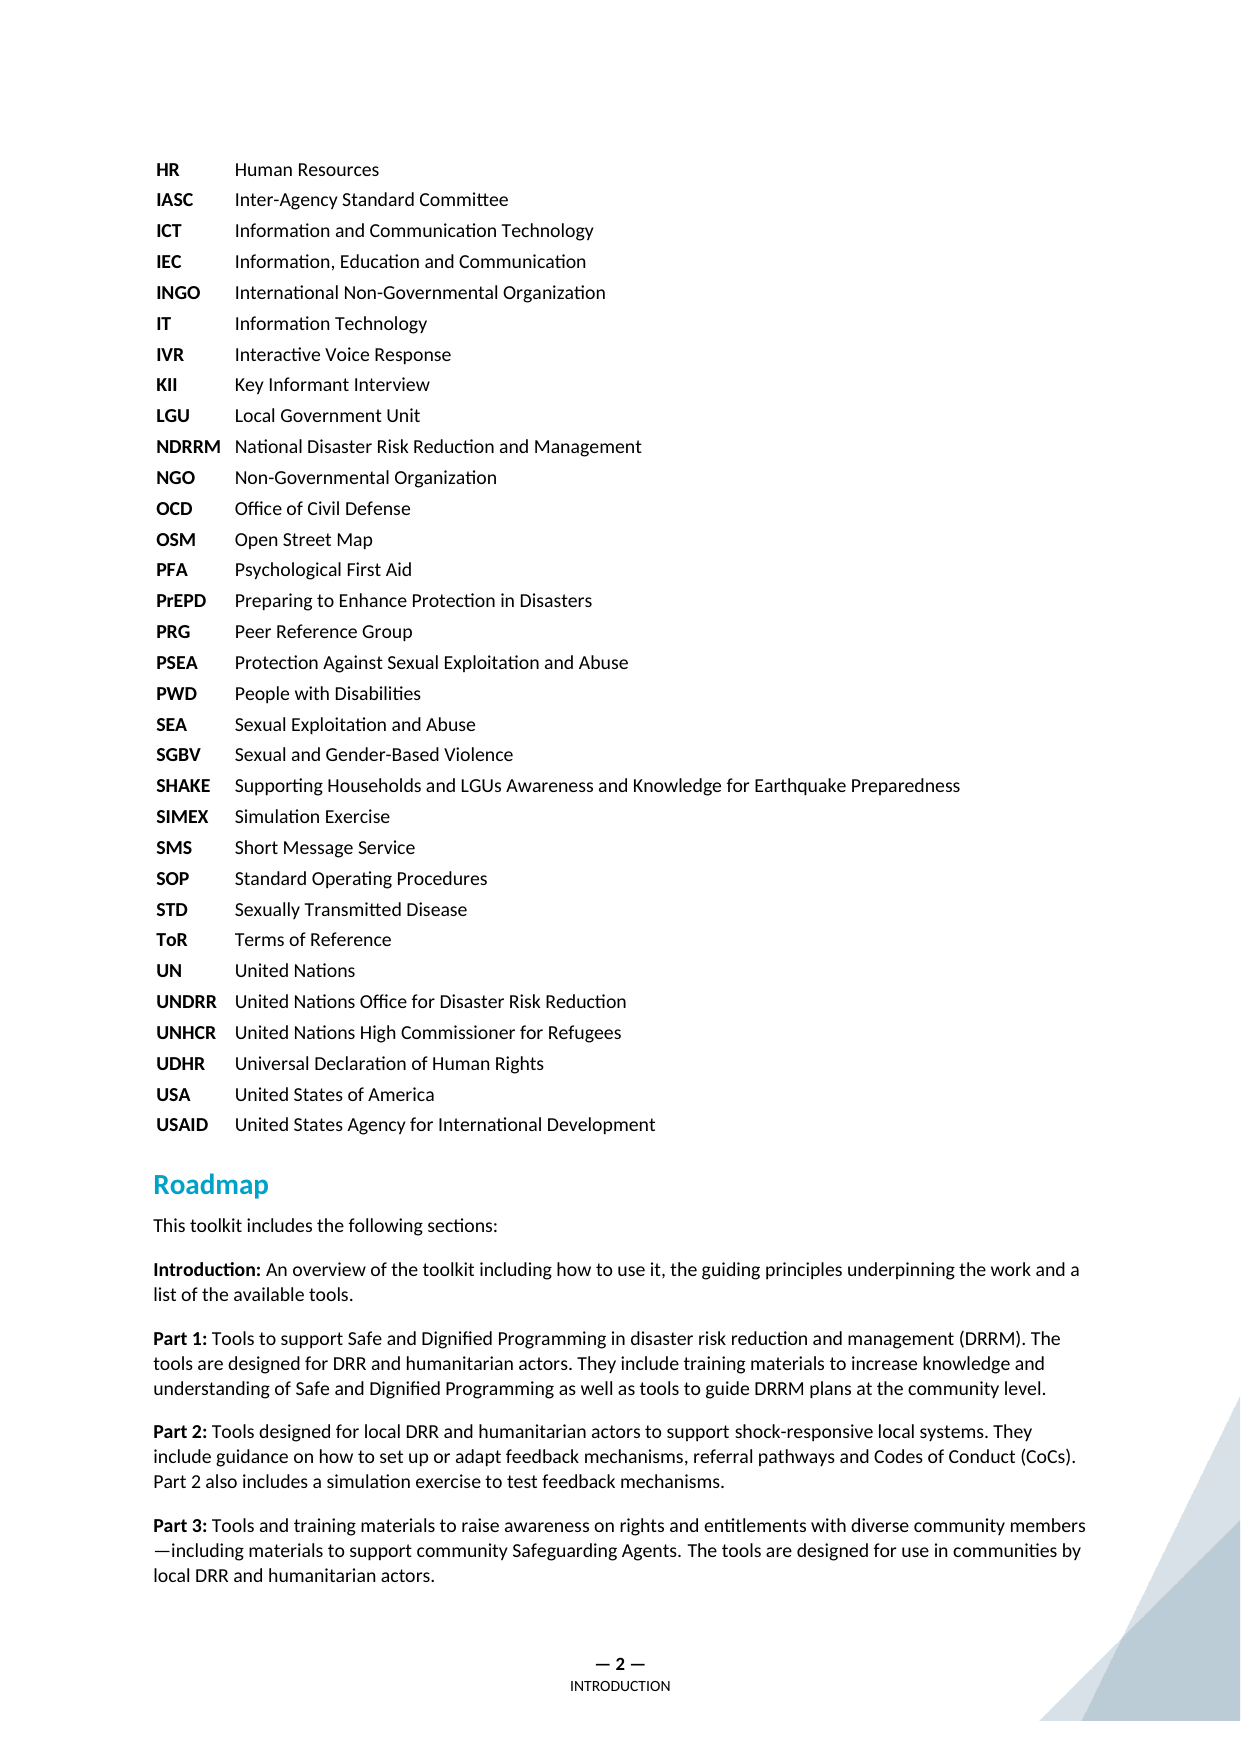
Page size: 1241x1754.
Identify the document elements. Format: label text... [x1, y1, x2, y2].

table_cell Psychological First Aid [232, 554, 1091, 585]
table_cell Peer Reference Group [232, 616, 1091, 646]
table_cell People with Disabilities [232, 677, 1091, 708]
table_cell Open Street Map [232, 523, 1091, 554]
table_cell SIMEX [153, 801, 232, 831]
table_cell United Nations [232, 955, 1091, 986]
table_cell Non-Governmental Organization [232, 461, 1091, 492]
text Part 1: Tools to support Safe and Dignified Programming in disaster risk reduction and management (DRRM). The tools are designed for DRR and humanitarian actors. They include training materials to increase knowledge and understanding of Safe and Dignified Programming as well as tools to guide DRRM plans at the community level. [153, 1325, 1087, 1400]
table_cell SMS [153, 831, 232, 862]
table_cell Human Resources [232, 153, 1091, 184]
table_cell SOP [153, 862, 232, 893]
table_cell USAID [153, 1109, 232, 1140]
table_cell NDRRM [153, 431, 232, 461]
subtitle Roadmap [153, 1171, 1087, 1200]
table_cell Local Government Unit [232, 400, 1091, 431]
table_cell Key Informant Interview [232, 369, 1091, 400]
table_cell INGO [153, 276, 232, 307]
table_cell Supporting Households and LGUs Awareness and Knowledge for Earthquake Preparedness [232, 770, 1091, 801]
table_cell PSEA [153, 646, 232, 677]
table_cell Protection Against Sexual Exploitation and Abuse [232, 646, 1091, 677]
table_cell United States Agency for International Development [232, 1109, 1091, 1140]
text Part 3: Tools and training materials to raise awareness on rights and entitlements with diverse community members—including materials to support community Safeguarding Agents. The tools are designed for use in communities by local DRR and humanitarian actors. [153, 1537, 1087, 1588]
table_cell HR [153, 153, 232, 184]
table_cell SGBV [153, 739, 232, 770]
table_cell IT [153, 307, 232, 338]
table_cell KII [153, 369, 232, 400]
table_cell OSM [153, 523, 232, 554]
table_cell Sexual and Gender-Based Violence [232, 739, 1091, 770]
table_cell ICT [153, 215, 232, 246]
table_cell Inter-Agency Standard Committee [232, 184, 1091, 215]
table_cell UDHR [153, 1047, 232, 1078]
table_cell Information and Communication Technology [232, 215, 1091, 246]
table_cell UNHCR [153, 1016, 232, 1047]
table_cell Office of Civil Defense [232, 492, 1091, 523]
table_cell IEC [153, 246, 232, 276]
table_cell LGU [153, 400, 232, 431]
table_cell Sexual Exploitation and Abuse [232, 708, 1091, 739]
table_cell OCD [153, 492, 232, 523]
table_cell Interactive Voice Response [232, 338, 1091, 369]
table_cell International Non-Governmental Organization [232, 276, 1091, 307]
picture [0, 0, 1241, 1721]
text Introduction: An overview of the toolkit including how to use it, the guiding principles underpinning the work and a list of the available tools. [153, 1256, 1087, 1306]
table_cell United Nations Office for Disaster Risk Reduction [232, 986, 1091, 1016]
table_cell Terms of Reference [232, 924, 1091, 955]
table_cell ToR [153, 924, 232, 955]
table_cell PRG [153, 616, 232, 646]
table_cell National Disaster Risk Reduction and Management [232, 431, 1091, 461]
table_cell Simulation Exercise [232, 801, 1091, 831]
table_cell Universal Declaration of Human Rights [232, 1047, 1091, 1078]
table_cell SHAKE [153, 770, 232, 801]
table_cell Information Technology [232, 307, 1091, 338]
table_cell PFA [153, 554, 232, 585]
table_cell PWD [153, 677, 232, 708]
table_cell United States of America [232, 1078, 1091, 1109]
table_cell UN [153, 955, 232, 986]
table_cell IVR [153, 338, 232, 369]
table_cell Sexually Transmitted Disease [232, 893, 1091, 924]
text Part 2: Tools designed for local DRR and humanitarian actors to support shock-responsive local systems. They include guidance on how to set up or adapt feedback mechanisms, referral pathways and Codes of Conduct (CoCs). Part 2 also includes a simulation exercise to test feedback mechanisms. [153, 1419, 1087, 1494]
table_cell SEA [153, 708, 232, 739]
table_cell Information, Education and Communication [232, 246, 1091, 276]
text This toolkit includes the following sections: [153, 1213, 1087, 1238]
table_cell PrEPD [153, 585, 232, 616]
table_cell Short Message Service [232, 831, 1091, 862]
table_cell UNDRR [153, 986, 232, 1016]
table_cell IASC [153, 184, 232, 215]
table_cell Standard Operating Procedures [232, 862, 1091, 893]
table_cell United Nations High Commissioner for Refugees [232, 1016, 1091, 1047]
table_cell USA [153, 1078, 232, 1109]
table_cell STD [153, 893, 232, 924]
table_cell Preparing to Enhance Protection in Disasters [232, 585, 1091, 616]
table_cell NGO [153, 461, 232, 492]
